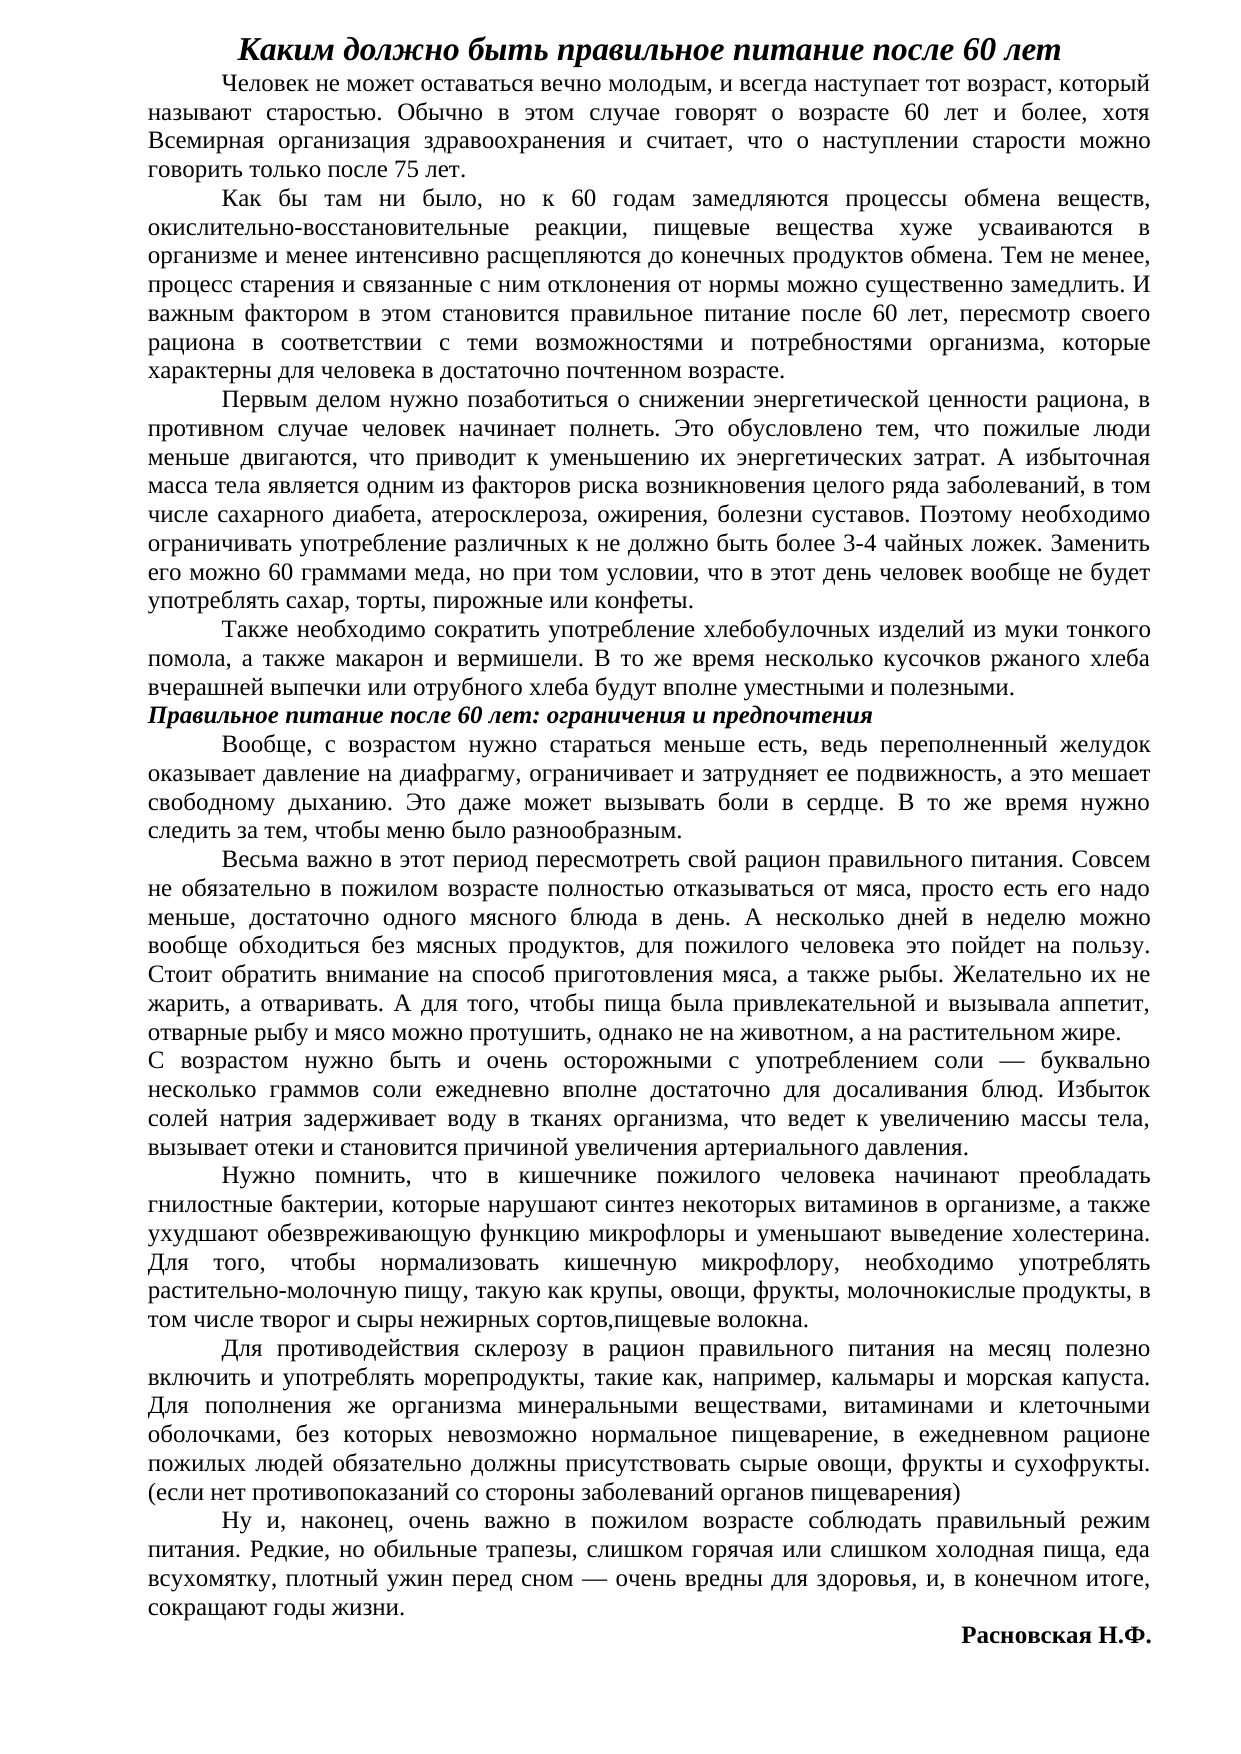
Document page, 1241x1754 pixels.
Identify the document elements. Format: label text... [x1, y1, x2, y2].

text Ну и, наконец, очень важно в пожилом возрасте соблюдать правильный режим питания. Редкие, но обильные трапезы, слишком горячая или слишком холодная пища, еда всухомятку, плотный ужин перед сном — очень вредны для здоровья, и, в конечном итоге, сокращают годы жизни. [148, 1505, 1152, 1620]
text Первым делом нужно позаботиться о снижении энергетической ценности рациона, в противном случае человек начинает полнеть. Это обусловлено тем, что пожилые люди меньше двигаются, что приводит к уменьшению их энергетических затрат. А избыточная масса тела является одним из факторов риска возникновения целого ряда заболеваний, в том числе сахарного диабета, атеросклероза, ожирения, болезни суставов. Поэтому необходимо ограничивать употребление различных к не должно быть более 3-4 чайных ложек. Заменить его можно 60 граммами меда, но при том условии, что в этот день человек вообще не будет употреблять сахар, торты, пирожные или конфеты. [148, 384, 1152, 614]
text Также необходимо сократить употребление хлебобулочных изделий из муки тонкого помола, а также макарон и вермишели. В то же время несколько кусочков ржаного хлеба вчерашней выпечки или отрубного хлеба будут вполне уместными и полезными. [148, 614, 1152, 700]
text Расновская Н.Ф. [148, 1620, 1152, 1649]
text Правильное питание после 60 лет: ограничения и предпочтения [148, 700, 1152, 729]
text Человек не может оставаться вечно молодым, и всегда наступает тот возраст, который называют старостью. Обычно в этом случае говорят о возрасте 60 лет и более, хотя Всемирная организация здравоохранения и считает, что о наступлении старости можно говорить только после 75 лет. [148, 68, 1152, 183]
text Нужно помнить, что в кишечнике пожилого человека начинают преобладать гнилостные бактерии, которые нарушают синтез некоторых витаминов в организме, а также ухудшают обезвреживающую функцию микрофлоры и уменьшают выведение холестерина. Для того, чтобы нормализовать кишечную микрофлору, необходимо употреблять растительно-молочную пищу, такую как крупы, овощи, фрукты, молочнокислые продукты, в том числе творог и сыры нежирных сортов,пищевые волокна. [148, 1160, 1152, 1333]
text Каким должно быть правильное питание после 60 лет [148, 29, 1152, 68]
text Для противодействия склерозу в рацион правильного питания на месяц полезно включить и употреблять морепродукты, такие как, например, кальмары и морская капуста. Для пополнения же организма минеральными веществами, витаминами и клеточными оболочками, без которых невозможно нормальное пищеварение, в ежедневном рационе пожилых людей обязательно должны присутствовать сырые овощи, фрукты и сухофрукты. (если нет противопоказаний со стороны заболеваний органов пищеварения) [148, 1333, 1152, 1505]
text Весьма важно в этот период пересмотреть свой рацион правильного питания. Совсем не обязательно в пожилом возрасте полностью отказываться от мяса, просто есть его надо меньше, достаточно одного мясного блюда в день. А несколько дней в неделю можно вообще обходиться без мясных продуктов, для пожилого человека это пойдет на пользу. Стоит обратить внимание на способ приготовления мяса, а также рыбы. Желательно их не жарить, а отваривать. А для того, чтобы пища была привлекательной и вызывала аппетит, отварные рыбу и мясо можно протушить, однако не на животном, а на растительном жире. [148, 844, 1152, 1045]
text С возрастом нужно быть и очень осторожными с употреблением соли — буквально несколько граммов соли ежедневно вполне достаточно для досаливания блюд. Избыток солей натрия задерживает воду в тканях организма, что ведет к увеличению массы тела, вызывает отеки и становится причиной увеличения артериального давления. [148, 1045, 1152, 1160]
text Как бы там ни было, но к 60 годам замедляются процессы обмена веществ, окислительно-восстановительные реакции, пищевые вещества хуже усваиваются в организме и менее интенсивно расщепляются до конечных продуктов обмена. Тем не менее, процесс старения и связанные с ним отклонения от нормы можно существенно замедлить. И важным фактором в этом становится правильное питание после 60 лет, пересмотр своего рациона в соответствии с теми возможностями и потребностями организма, которые характерны для человека в достаточно почтенном возрасте. [148, 183, 1152, 384]
text Вообще, с возрастом нужно стараться меньше есть, ведь переполненный желудок оказывает давление на диафрагму, ограничивает и затрудняет ее подвижность, а это мешает свободному дыханию. Это даже может вызывать боли в сердце. В то же время нужно следить за тем, чтобы меню было разнообразным. [148, 729, 1152, 844]
